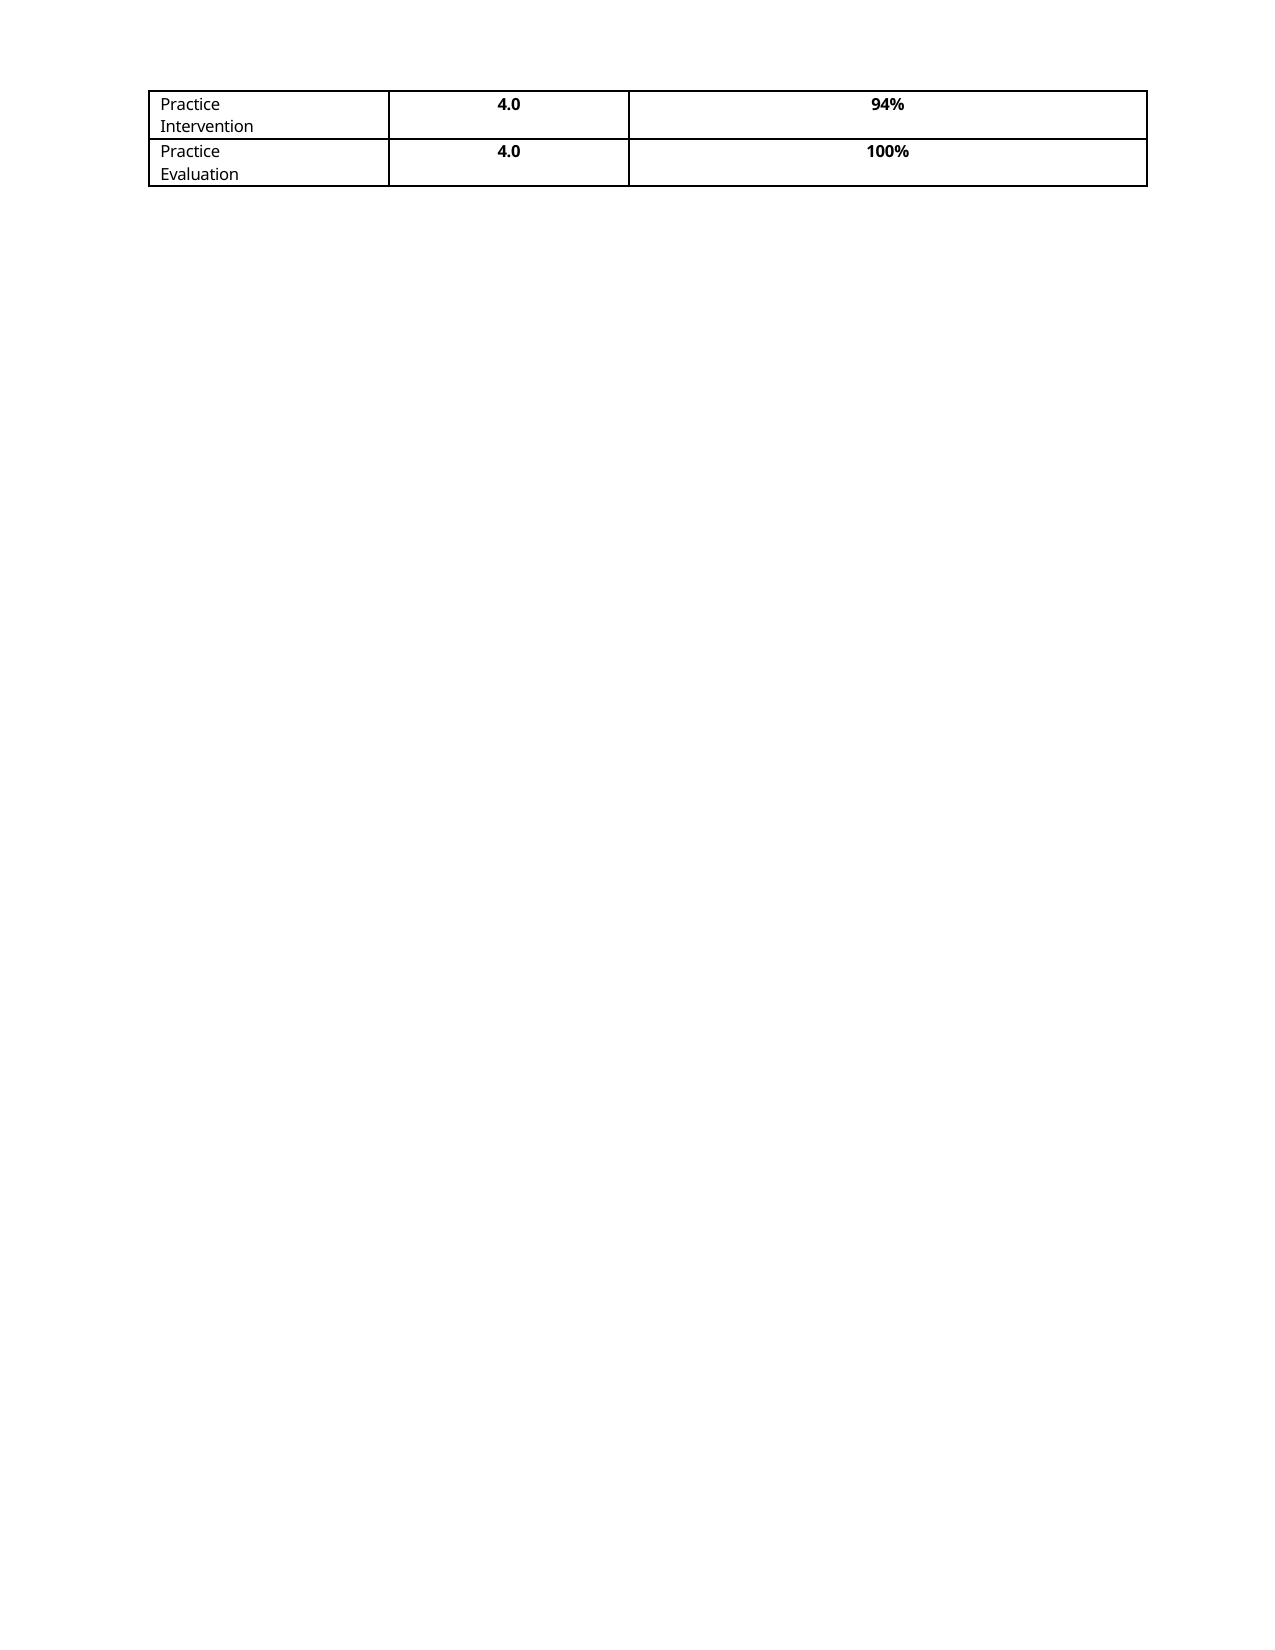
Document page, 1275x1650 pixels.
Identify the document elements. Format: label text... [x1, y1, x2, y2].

table_cell 4.0 [390, 92, 628, 137]
table_cell 4.0 [390, 140, 628, 185]
table_cell Practice Evaluation [150, 140, 388, 185]
table_cell Practice Intervention [150, 92, 388, 137]
table_cell 94% [630, 92, 1146, 137]
table_cell 100% [630, 140, 1146, 185]
